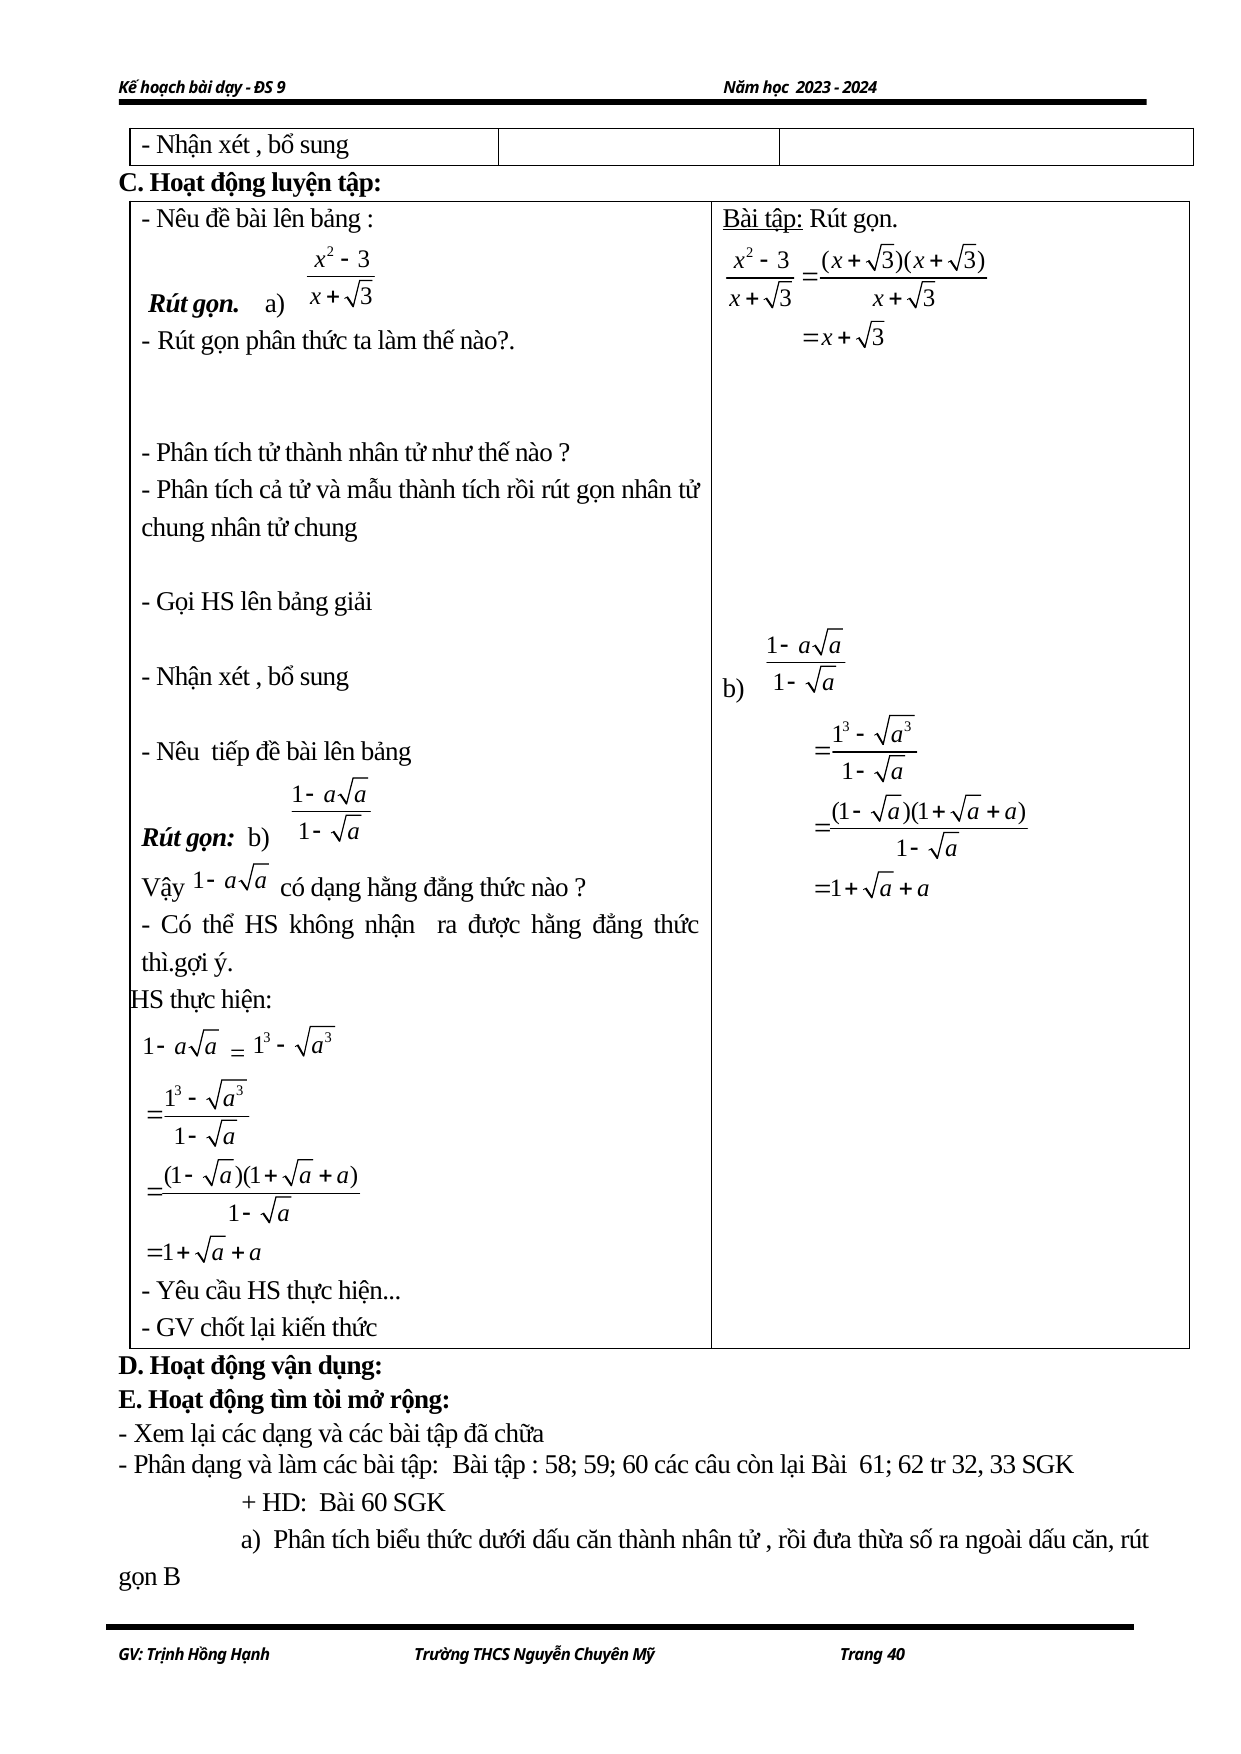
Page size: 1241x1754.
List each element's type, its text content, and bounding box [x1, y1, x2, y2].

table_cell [499, 129, 779, 165]
text C. Hoạt động luyện tập: [118, 166, 1152, 198]
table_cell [131, 129, 498, 165]
table_header Bài tập: Rút gọn. b) [712, 202, 1189, 1348]
text D. Hoạt động vận dụng: [118, 1349, 1152, 1380]
text E. Hoạt động tìm tòi mở rộng: [118, 1383, 1152, 1414]
text - Xem lại các dạng và các bài tập đã chữa [118, 1417, 1152, 1448]
text a) Phân tích biểu thức dưới dấu căn thành nhân tử , rồi đưa thừa số ra ngoài dấu căn, rút gọn B [118, 1523, 1152, 1592]
table_header - Nêu đề bài lên bảng : Rút gọn. a) - Rút gọn phân thức ta làm thế nào?. - Phân tích tử thành nhân tử như thế nào ? - Phân tích cả tử và mẫu thành tích rồi rút gọn nhân tử chung nhân tử chung - Gọi HS lên bảng giải - Nhận xét , bổ sung - Nêu tiếp đề bài lên bảng Rút gọn: b) Vậy có dạng hằng đẳng thức nào ? - Có thể HS không nhận ra được hằng đẳng thức thì.gợi ý. HS thực hiện: = - Yêu cầu HS thực hiện... - GV chốt lại kiến thức [131, 202, 711, 1348]
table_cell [780, 129, 1193, 165]
text - Phân dạng và làm các bài tập: Bài tập : 58; 59; 60 các câu còn lại Bài 61; 62 tr 32, 33 SGK [118, 1448, 1152, 1480]
text + HD: Bài 60 SGK [118, 1486, 1152, 1517]
